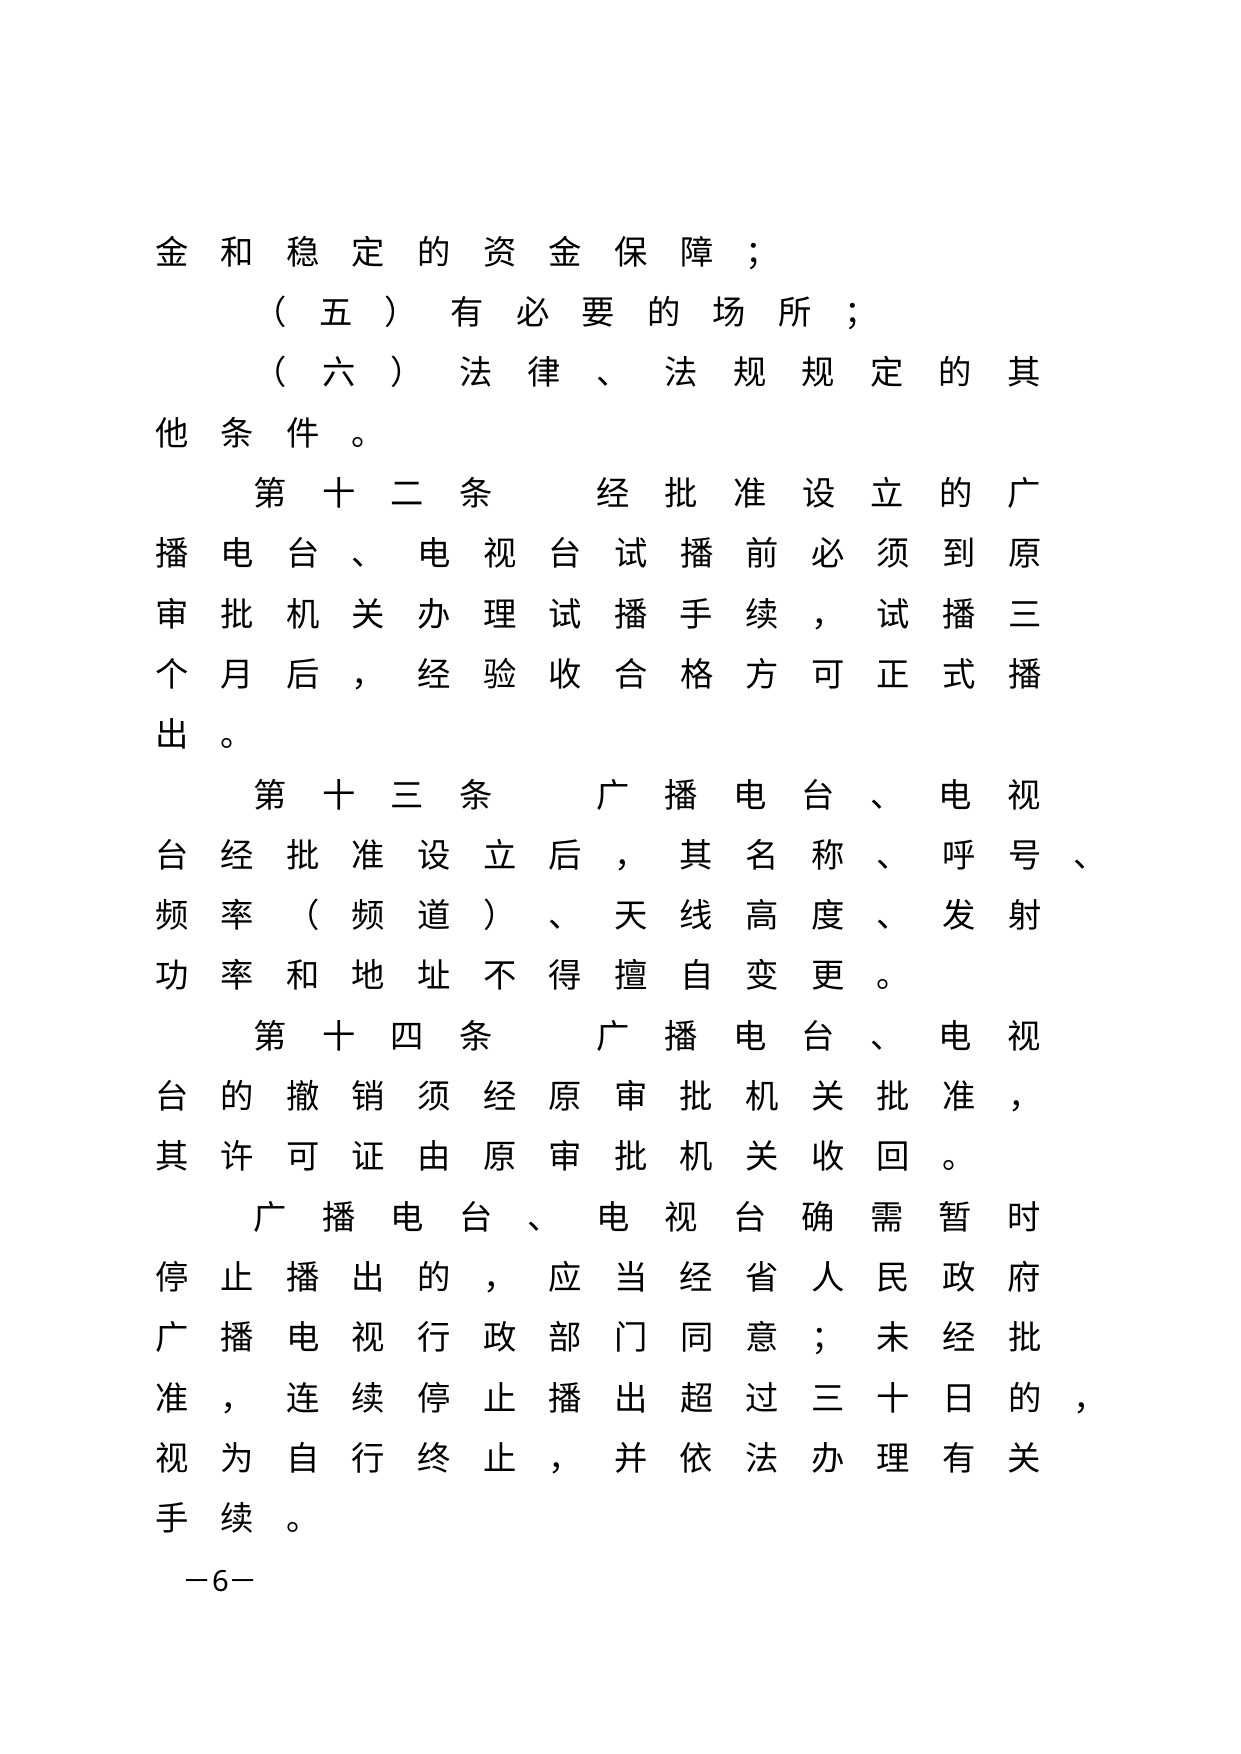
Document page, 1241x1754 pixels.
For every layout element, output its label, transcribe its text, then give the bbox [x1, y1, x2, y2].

text （五）有必要的场所； [155, 280, 1073, 340]
text 第十二条 经批准设立的广播电台、电视台试播前必须到原审批机关办理试播手续，试播三个月后，经验收合格方可正式播出。 [155, 461, 1073, 762]
text （六）法律、法规规定的其他条件。 [155, 340, 1073, 461]
text （四）有必要的基本建设资金和稳定的资金保障； [155, 219, 1073, 280]
text 广播电台、电视台确需暂时停止播出的，应当经省人民政府广播电视行政部门同意；未经批准，连续停止播出超过三十日的，视为自行终止，并依法办理有关手续。 [155, 1184, 1073, 1546]
text 第十四条 广播电台、电视台的撤销须经原审批机关批准，其许可证由原审批机关收回。 [155, 1003, 1073, 1184]
text 第十三条 广播电台、电视台经批准设立后，其名称、呼号、频率（频道）、天线高度、发射功率和地址不得擅自变更。 [155, 762, 1073, 1003]
